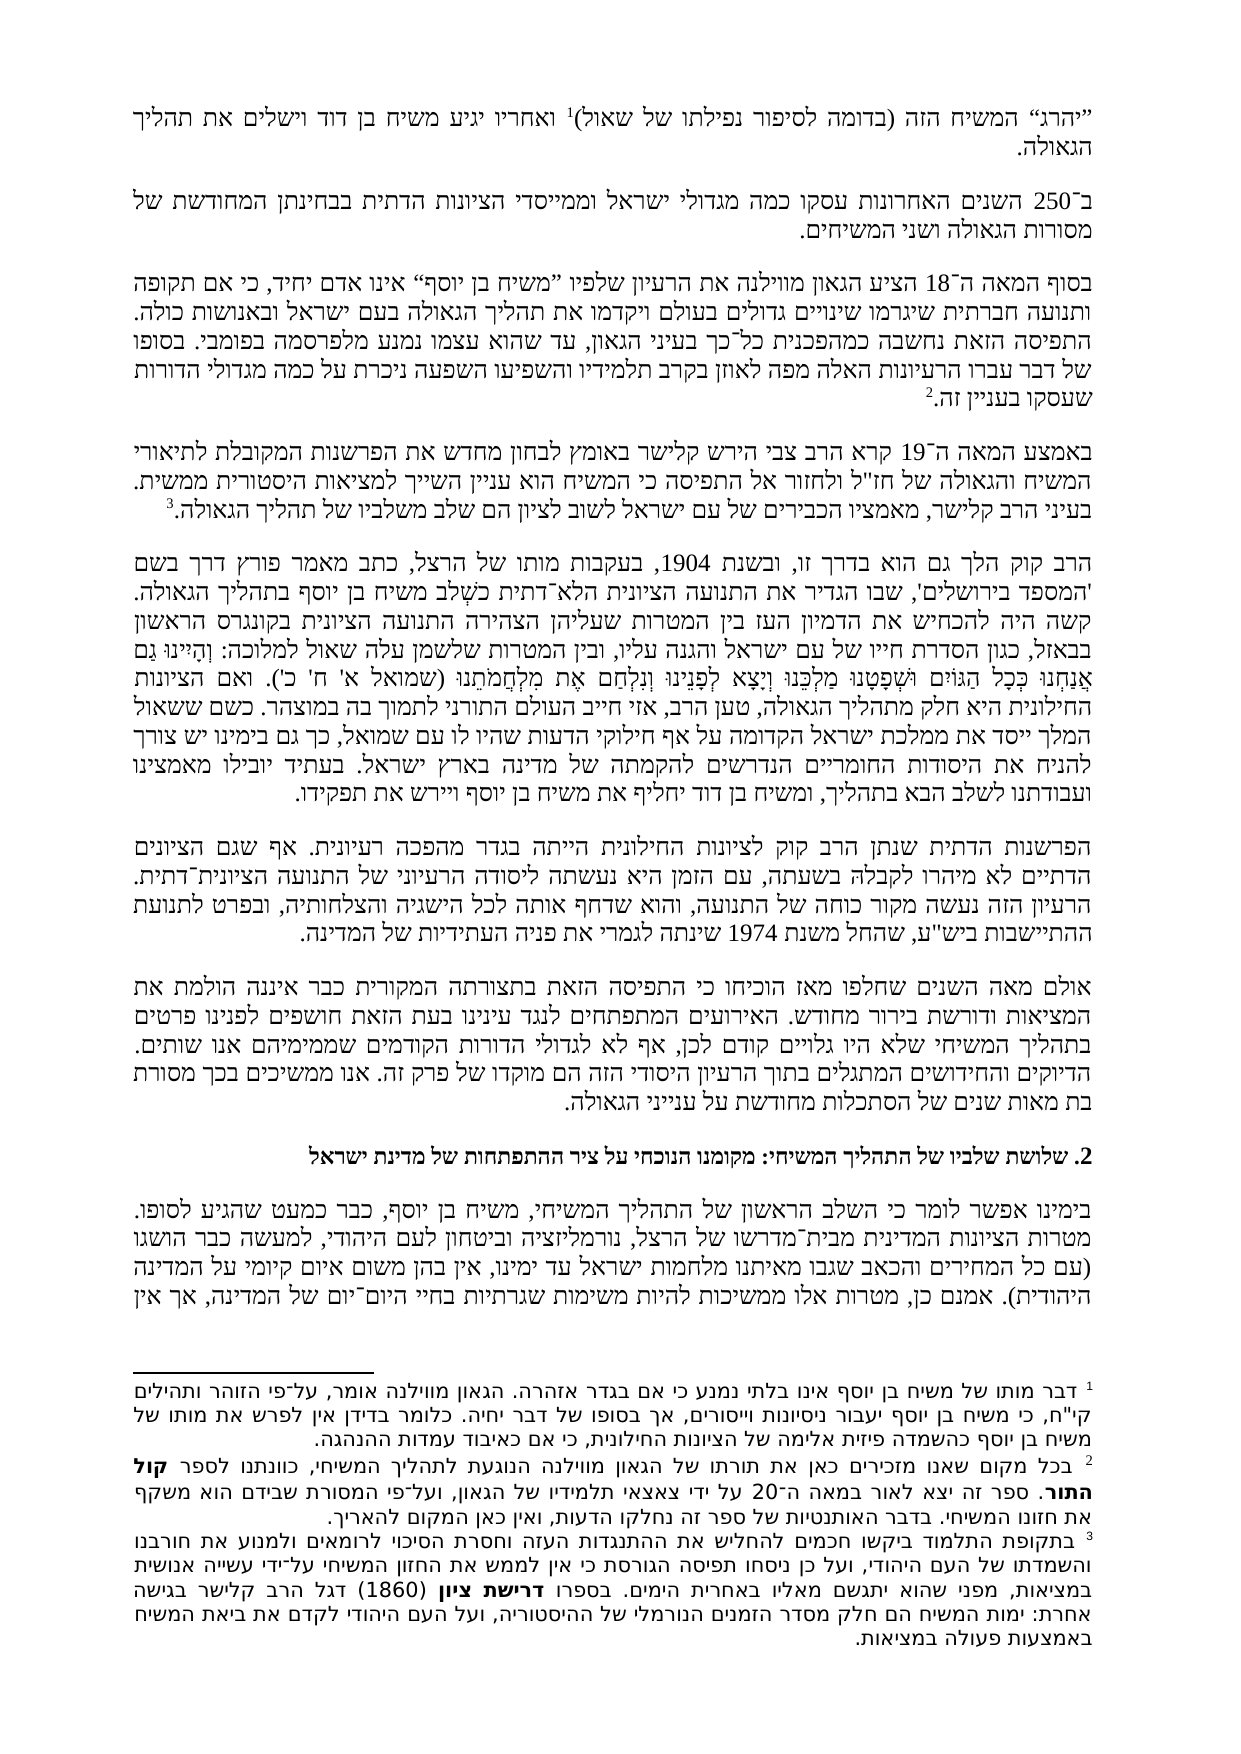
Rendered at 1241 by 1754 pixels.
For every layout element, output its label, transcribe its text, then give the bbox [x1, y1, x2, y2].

text בסוף המאה ה־18 הציע הגאון מווילנה את הרעיון שלפיו ˮמשיח בן יוסף“ אינו אדם יחיד, כי אם תקופה ותנועה חברתית שיגרמו שינויים גדולים בעולם ויקדמו את תהליך הגאולה בעם ישראל ובאנושות כולה. התפיסה הזאת נחשבה כמהפכנית כל־כך בעיני הגאון, עד שהוא עצמו נמנע מלפרסמה בפומבי. בסופו של דבר עברו הרעיונות האלה מפה לאוזן בקרב תלמידיו והשפיעו השפעה ניכרת על כמה מגדולי הדורות שעסקו בעניין זה. [133, 268, 1093, 412]
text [133, 103, 1093, 161]
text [133, 1195, 1093, 1310]
text הפרשנות הדתית שנתן הרב קוק לציונות החילונית הייתה בגדר מהפכה רעיונית. אף שגם הציונים הדתיים לא מיהרו לקבלהּ בשעתה, עם הזמן היא נעשתה ליסודה הרעיוני של התנועה הציונית־דתית. הרעיון הזה נעשה מקור כוחה של התנועה, והוא שדחף אותה לכל הישגיה והצלחותיה, ובפרט לתנועת ההתיישבות ביש"ע, שהחל משנת 1974 שינתה לגמרי את פניה העתידיות של המדינה. [133, 832, 1093, 947]
text באמצע המאה ה־19 קרא הרב צבי הירש קלישר באומץ לבחון מחדש את הפרשנות המקובלת לתיאורי המשיח והגאולה של חז"ל ולחזור אל התפיסה כי המשיח הוא עניין השייך למציאות היסטורית ממשית. בעיני הרב קלישר, מאמציו הכבירים של עם ישראל לשוב לציון הם שלב משלביו של תהליך הגאולה. [133, 437, 1093, 523]
text אולם מאה השנים שחלפו מאז הוכיחו כי התפיסה הזאת בתצורתה המקורית כבר איננה הולמת את המציאות ודורשת בירור מחודש. האירועים המתפתחים לנגד עינינו בעת הזאת חושפים לפנינו פרטים בתהליך המשיחי שלא היו גלויים קודם לכן, אף לא לגדולי הדורות הקודמים שממימיהם אנו שותים. הדיוקים והחידושים המתגלים בתוך הרעיון היסודי הזה הם מוקדו של פרק זה. אנו ממשיכים בכך מסורת בת מאות שנים של הסתכלות מחודשת על ענייני הגאולה. [133, 972, 1093, 1116]
subtitle 2. שלושת שלביו של התהליך המשיחי: מקומנו הנוכחי על ציר ההתפתחות של מדינת ישראל [133, 1141, 1093, 1170]
text ב־250 השנים האחרונות עסקו כמה מגדולי ישראל וממייסדי הציונות הדתית בבחינתן המחודשת של מסורות הגאולה ושני המשיחים. [133, 186, 1093, 243]
text הרב קוק הלך גם הוא בדרך זו, ובשנת 1904, בעקבות מותו של הרצל, כתב מאמר פורץ דרך בשם 'המספד בירושלים', שבו הגדיר את התנועה הציונית הלא־דתית כשְׁלב משיח בן יוסף בתהליך הגאולה. קשה היה להכחיש את הדמיון העז בין המטרות שעליהן הצהירה התנועה הציונית בקונגרס הראשון בבאזל, כגון הסדרת חייו של עם ישראל והגנה עליו, ובין המטרות שלשמן עלה שאול למלוכה: וְהָיִינוּ גַם אֲנַחְנוּ כְּכָל הַגּוֹיִם וּשְׁפָטָנוּ מַלְכֵּנוּ וְיָצָא לְפָנֵינוּ וְנִלְחַם אֶת מִלְחֲמֹתֵנוּ (שמואל א' ח' כ'). ואם הציונות החילונית היא חלק מתהליך הגאולה, טען הרב, אזי חייב העולם התורני לתמוך בה במוצהר. כשם ששאול המלך ייסד את ממלכת ישראל הקדומה על אף חילוקי הדעות שהיו לו עם שמואל, כך גם בימינו יש צורך להניח את היסודות החומריים הנדרשים להקמתה של מדינה בארץ ישראל. בעתיד יובילו מאמצינו ועבודתנו לשלב הבא בתהליך, ומשיח בן דוד יחליף את משיח בן יוסף ויירש את תפקידו. [133, 548, 1093, 807]
